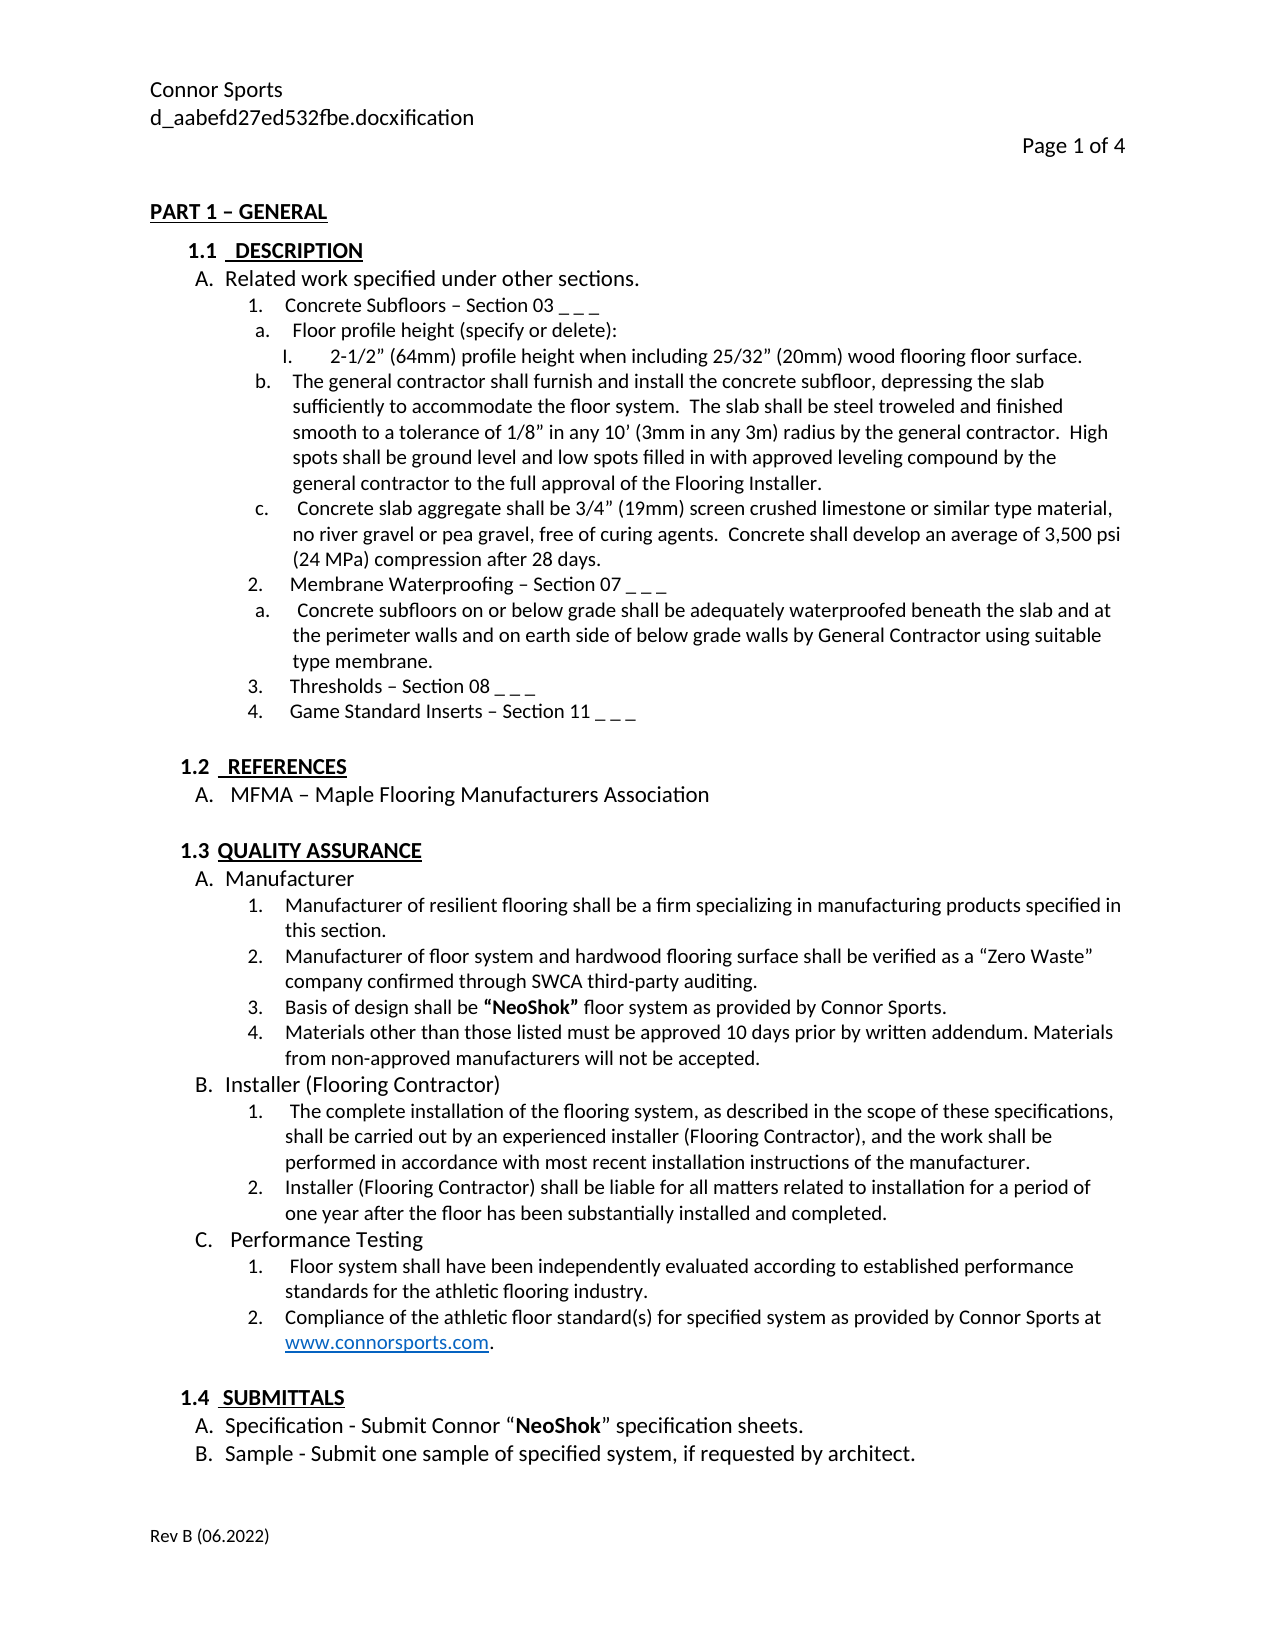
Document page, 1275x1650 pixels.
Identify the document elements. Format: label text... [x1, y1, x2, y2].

subtitle Game Standard Inserts – Section 11 _ _ _ [247, 699, 1125, 724]
subtitle Manufacturer [195, 864, 1125, 892]
list SUBMITTALS [180, 1383, 1125, 1411]
subtitle Thresholds – Section 08 _ _ _ [247, 673, 1125, 699]
subtitle Concrete slab aggregate shall be 3/4” (19mm) screen crushed limestone or similar type material, no river gravel or pea gravel, free of curing agents. Concrete shall develop an average of 3,500 psi (24 MPa) compression after 28 days. [255, 495, 1125, 572]
list REFERENCES [180, 752, 1125, 780]
subtitle Membrane Waterproofing – Section 07 _ _ _ [247, 572, 1125, 597]
subtitle The complete installation of the flooring system, as described in the scope of these specifications, shall be carried out by an experienced installer (Flooring Contractor), and the work shall be performed in accordance with most recent installation instructions of the manufacturer. [247, 1098, 1125, 1174]
subtitle Installer (Flooring Contractor) [195, 1070, 1125, 1098]
subtitle Specification - Submit Connor “NeoShok” specification sheets. [195, 1411, 1125, 1439]
subtitle Floor profile height (specify or delete): [255, 317, 1125, 343]
text PART 1 – GENERAL [150, 197, 1125, 226]
subtitle Related work specified under other sections. [195, 264, 1125, 292]
subtitle Basis of design shall be “NeoShok” floor system as provided by Connor Sports. [247, 994, 1125, 1019]
subtitle Concrete subfloors on or below grade shall be adequately waterproofed beneath the slab and at the perimeter walls and on earth side of below grade walls by General Contractor using suitable type membrane. [255, 597, 1125, 673]
subtitle Installer (Flooring Contractor) shall be liable for all matters related to installation for a period of one year after the floor has been substantially installed and completed. [247, 1174, 1125, 1225]
subtitle Performance Testing [195, 1225, 1125, 1253]
subtitle Sample - Submit one sample of specified system, if requested by architect. [195, 1439, 1125, 1467]
subtitle Materials other than those listed must be approved 10 days prior by written addendum. Materials from non-approved manufacturers will not be accepted. [247, 1019, 1125, 1070]
subtitle Floor system shall have been independently evaluated according to established performance standards for the athletic flooring industry. [247, 1253, 1125, 1304]
subtitle 2-1/2” (64mm) profile height when including 25/32” (20mm) wood flooring floor surface. [292, 343, 1125, 368]
list DESCRIPTION [187, 236, 1125, 264]
subtitle Compliance of the athletic floor standard(s) for specified system as provided by Connor Sports at www.connorsports.com. [247, 1304, 1125, 1355]
subtitle MFMA – Maple Flooring Manufacturers Association [195, 780, 1125, 808]
list QUALITY ASSURANCE [180, 836, 1125, 864]
subtitle Concrete Subfloors – Section 03 _ _ _ [247, 292, 1125, 317]
subtitle Manufacturer of resilient flooring shall be a firm specializing in manufacturing products specified in this section. [247, 892, 1125, 943]
subtitle The general contractor shall furnish and install the concrete subfloor, depressing the slab sufficiently to accommodate the floor system. The slab shall be steel troweled and finished smooth to a tolerance of 1/8” in any 10’ (3mm in any 3m) radius by the general contractor. High spots shall be ground level and low spots filled in with approved leveling compound by the general contractor to the full approval of the Flooring Installer. [255, 368, 1125, 495]
subtitle Manufacturer of floor system and hardwood flooring surface shall be verified as a “Zero Waste” company confirmed through SWCA third-party auditing. [247, 943, 1125, 994]
